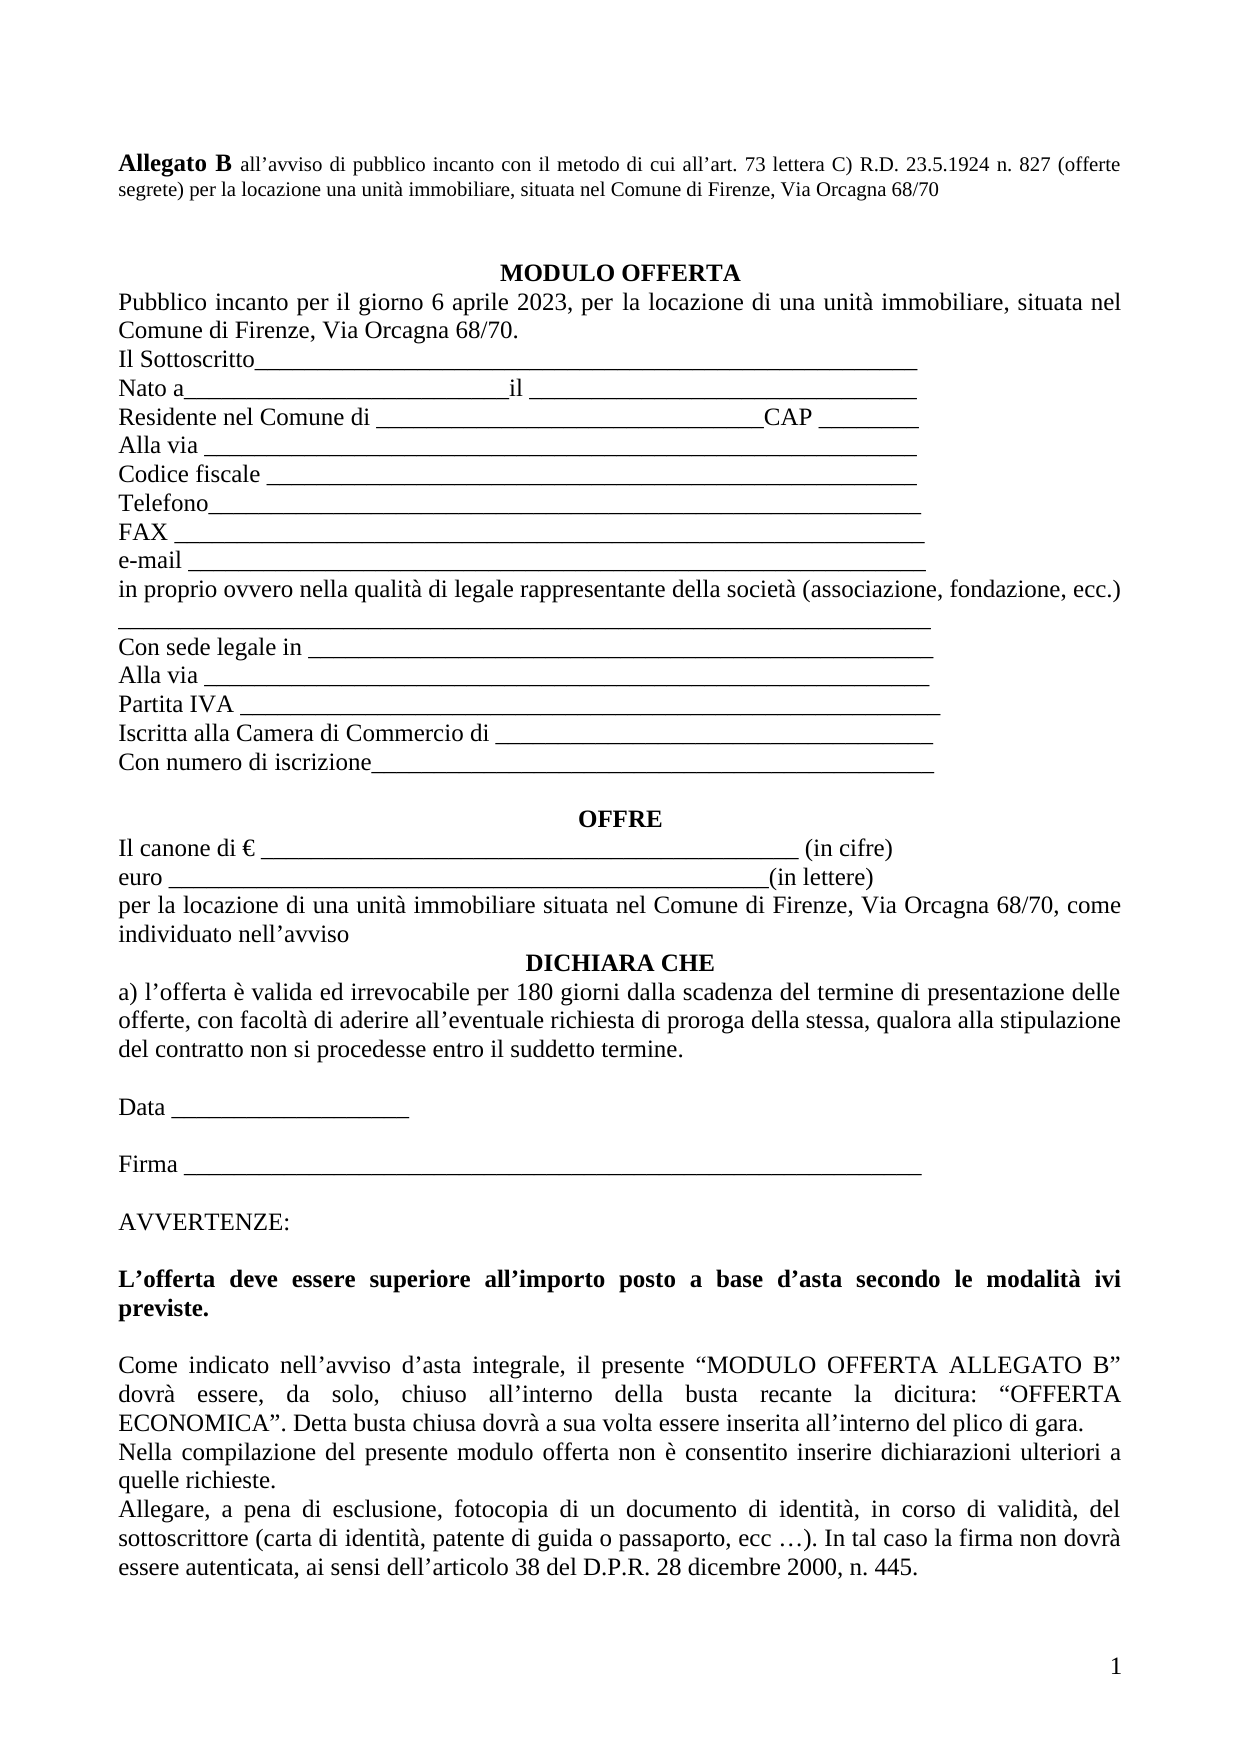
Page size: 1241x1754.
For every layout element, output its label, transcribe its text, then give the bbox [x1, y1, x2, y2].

text a) l’offerta è valida ed irrevocabile per 180 giorni dalla scadenza del termine di presentazione delle offerte, con facoltà di aderire all’eventuale richiesta di proroga della stessa, qualora alla stipulazione [118, 977, 1122, 1034]
text e-mail ___________________________________________________________ [118, 546, 1122, 574]
text Con sede legale in __________________________________________________ [118, 632, 1122, 661]
text euro ________________________________________________(in lettere) [118, 862, 1122, 891]
text Nato a__________________________il _______________________________ [118, 373, 1122, 402]
text in proprio ovvero nella qualità di legale rappresentante della società (associazione, fondazione, ecc.) [118, 574, 1122, 603]
text Pubblico incanto per il giorno 6 aprile 2023, per la locazione di una unità immobiliare, situata nel Comune di Firenze, Via Orcagna 68/70. [118, 287, 1122, 344]
text Telefono_________________________________________________________ [118, 488, 1122, 517]
text Partita IVA ________________________________________________________ [118, 689, 1122, 718]
text Allegato B all’avviso di pubblico incanto con il metodo di cui all’art. 73 lettera C) R.D. 23.5.1924 n. 827 (offerte segrete) per la locazione una unità immobiliare, situata nel Comune di Firenze, Via Orcagna 68/70 [118, 148, 1122, 201]
text Con numero di iscrizione_____________________________________________ [118, 747, 1122, 776]
text _________________________________________________________________ [118, 603, 1122, 632]
text del contratto non si procedesse entro il suddetto termine. [118, 1034, 1122, 1063]
text AVVERTENZE: [118, 1207, 1122, 1236]
text Residente nel Comune di _______________________________CAP ________ [118, 402, 1122, 431]
text per la locazione di una unità immobiliare situata nel Comune di Firenze, Via Orcagna 68/70, come individuato nell’avviso [118, 891, 1122, 948]
text Come indicato nell’avviso d’asta integrale, il presente “MODULO OFFERTA ALLEGATO B” dovrà essere, da solo, chiuso all’interno della busta recante la dicitura: “OFFERTA ECONOMICA”. Detta busta chiusa dovrà a sua volta essere inserita all’interno del plico di gara. [118, 1351, 1122, 1437]
text L’offerta deve essere superiore all’importo posto a base d’asta secondo le modalità ivi previste. [118, 1264, 1122, 1322]
text Iscritta alla Camera di Commercio di ___________________________________ [118, 718, 1122, 747]
text Nella compilazione del presente modulo offerta non è consentito inserire dichiarazioni ulteriori a quelle richieste. [118, 1437, 1122, 1494]
text Codice fiscale ____________________________________________________ [118, 459, 1122, 488]
text Firma ___________________________________________________________ [118, 1149, 1122, 1178]
text Il Sottoscritto_____________________________________________________ [118, 344, 1122, 373]
text Alla via __________________________________________________________ [118, 661, 1122, 689]
text DICHIARA CHE [118, 948, 1122, 977]
text Data ___________________ [118, 1092, 1122, 1121]
text OFFRE [118, 804, 1122, 833]
text FAX ____________________________________________________________ [118, 517, 1122, 546]
text Allegare, a pena di esclusione, fotocopia di un documento di identità, in corso di validità, del sottoscrittore (carta di identità, patente di guida o passaporto, ecc …). In tal caso la firma non dovrà essere autenticata, ai sensi dell’articolo 38 del D.P.R. 28 dicembre 2000, n. 445. [118, 1494, 1122, 1581]
text MODULO OFFERTA [118, 258, 1122, 287]
text Alla via _________________________________________________________ [118, 431, 1122, 459]
text Il canone di € ___________________________________________ (in cifre) [118, 833, 1122, 862]
